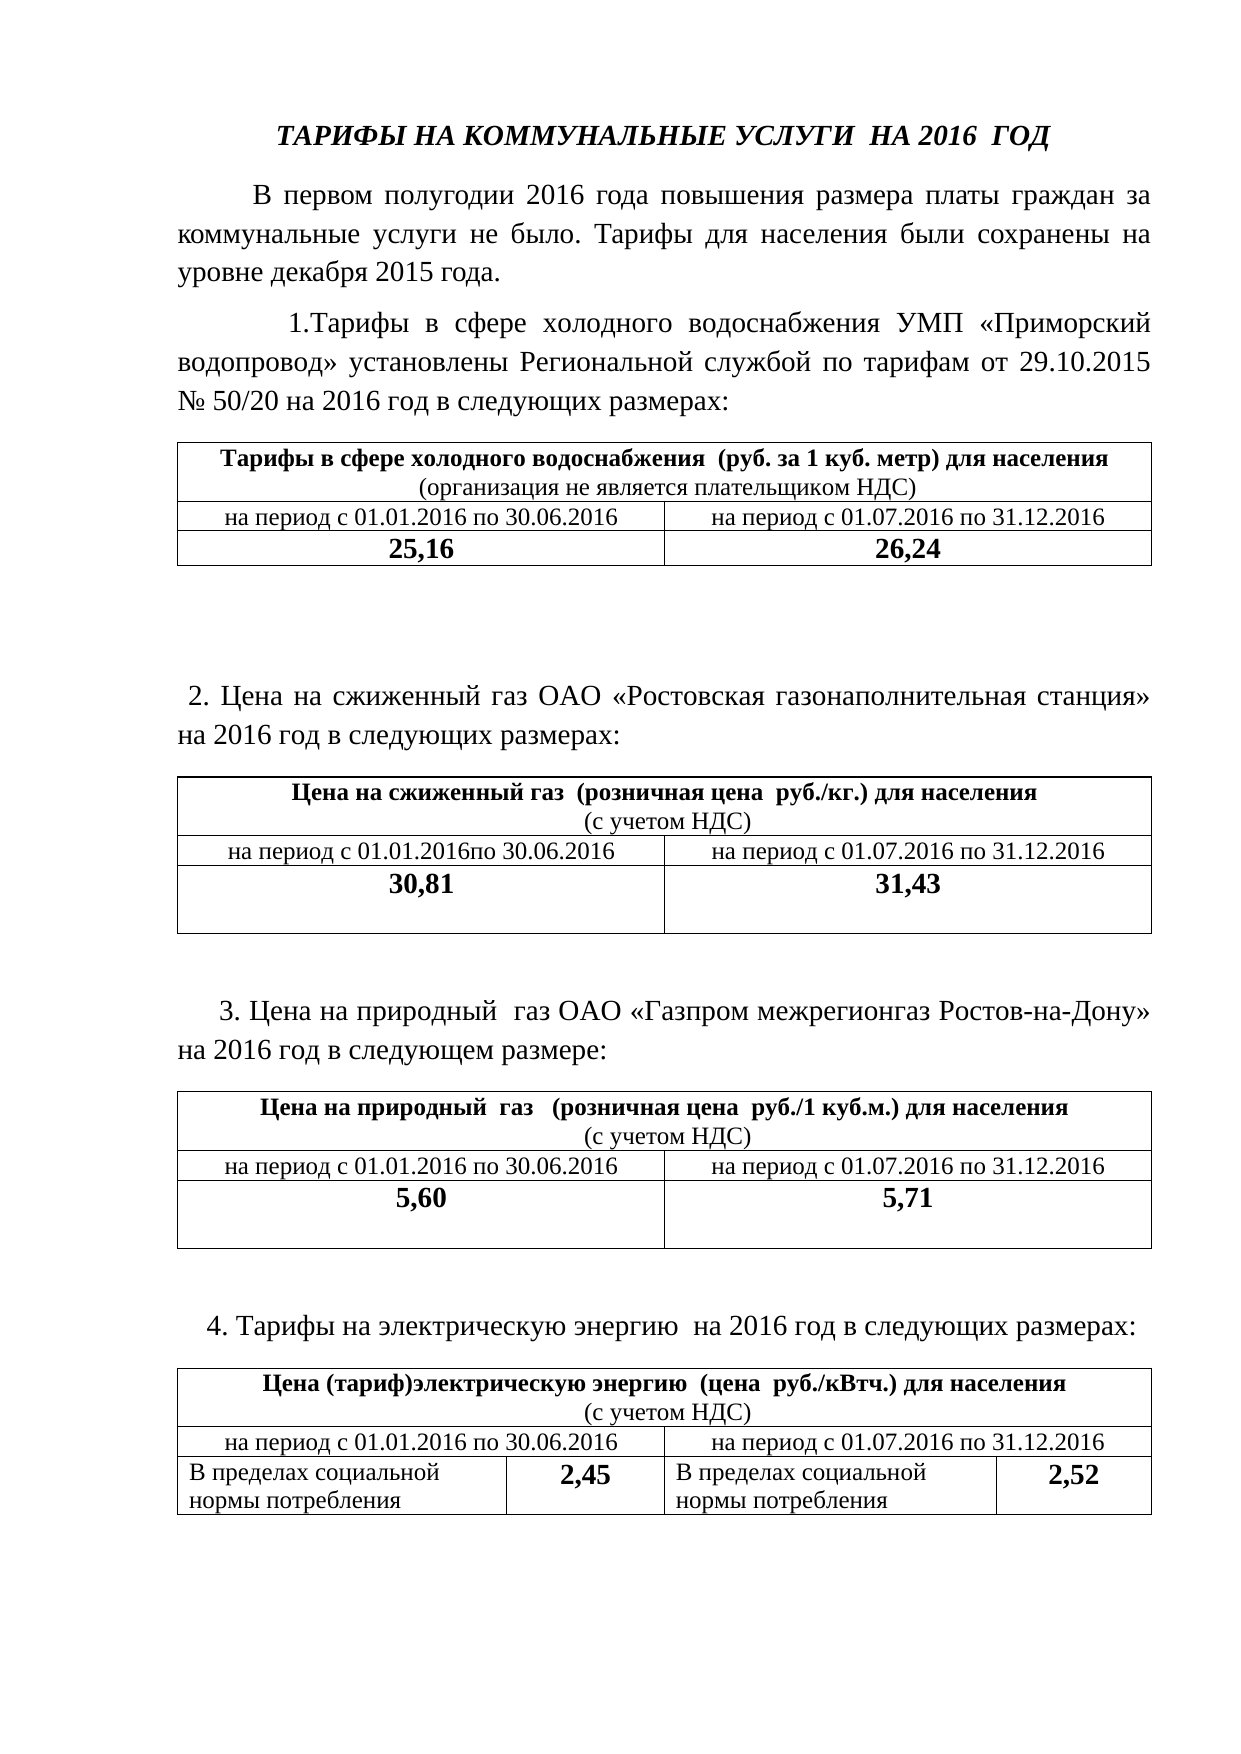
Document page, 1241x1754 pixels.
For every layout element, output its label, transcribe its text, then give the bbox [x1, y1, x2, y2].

text 3. Цена на природный газ ОАО «Газпром межрегионгаз Ростов-на-Дону» на 2016 год в следующем размере: [177, 993, 1152, 1065]
table_cell на период с 01.01.2016 по 30.06.2016 [178, 1427, 664, 1456]
table_cell 5,71 [665, 1181, 1151, 1248]
table_cell 25,16 [178, 531, 664, 565]
table_cell на период с 01.07.2016 по 31.12.2016 [665, 502, 1151, 530]
table_header Тарифы в сфере холодного водоснабжения (руб. за 1 куб. метр) для населения (организация не является плательщиком НДС) [178, 443, 1151, 501]
table_cell на период с 01.07.2016 по 31.12.2016 [665, 1151, 1151, 1179]
table_cell 30,81 [178, 866, 664, 933]
table_cell В пределах социальной нормы потребления [665, 1457, 996, 1514]
table_cell 31,43 [665, 866, 1151, 933]
table_header Цена на природный газ (розничная цена руб./1 куб.м.) для населения (с учетом НДС) [178, 1092, 1151, 1150]
table_cell на период с 01.01.2016по 30.06.2016 [178, 836, 664, 865]
table_cell В пределах социальной нормы потребления [178, 1457, 506, 1514]
table_cell 2,45 [507, 1457, 664, 1514]
table_cell на период с 01.07.2016 по 31.12.2016 [665, 836, 1151, 865]
text 2. Цена на сжиженный газ ОАО «Ростовская газонаполнительная станция» на 2016 год в следующих размерах: [177, 678, 1152, 751]
table_cell на период с 01.07.2016 по 31.12.2016 [665, 1427, 1151, 1456]
text ТАРИФЫ НА КОММУНАЛЬНЫЕ УСЛУГИ НА 2016 ГОД [177, 118, 1152, 152]
table_cell 5,60 [178, 1181, 664, 1248]
text В первом полугодии 2016 года повышения размера платы граждан за коммунальные услуги не было. Тарифы для населения были сохранены на уровне декабря 2015 года. [177, 177, 1152, 288]
table_header Цена (тариф)электрическую энергию (цена руб./кВтч.) для населения (с учетом НДС) [178, 1369, 1151, 1426]
table_cell 2,52 [997, 1457, 1151, 1514]
text 4. Тарифы на электрическую энергию на 2016 год в следующих размерах: [177, 1308, 1152, 1342]
text 1.Тарифы в сфере холодного водоснабжения УМП «Приморский водопровод» установлены Региональной службой по тарифам от 29.10.2015 № 50/20 на 2016 год в следующих размерах: [177, 306, 1152, 416]
table_cell на период с 01.01.2016 по 30.06.2016 [178, 502, 664, 530]
table_cell 26,24 [665, 531, 1151, 565]
table_header Цена на сжиженный газ (розничная цена руб./кг.) для населения (с учетом НДС) [178, 778, 1151, 835]
table_cell на период с 01.01.2016 по 30.06.2016 [178, 1151, 664, 1179]
